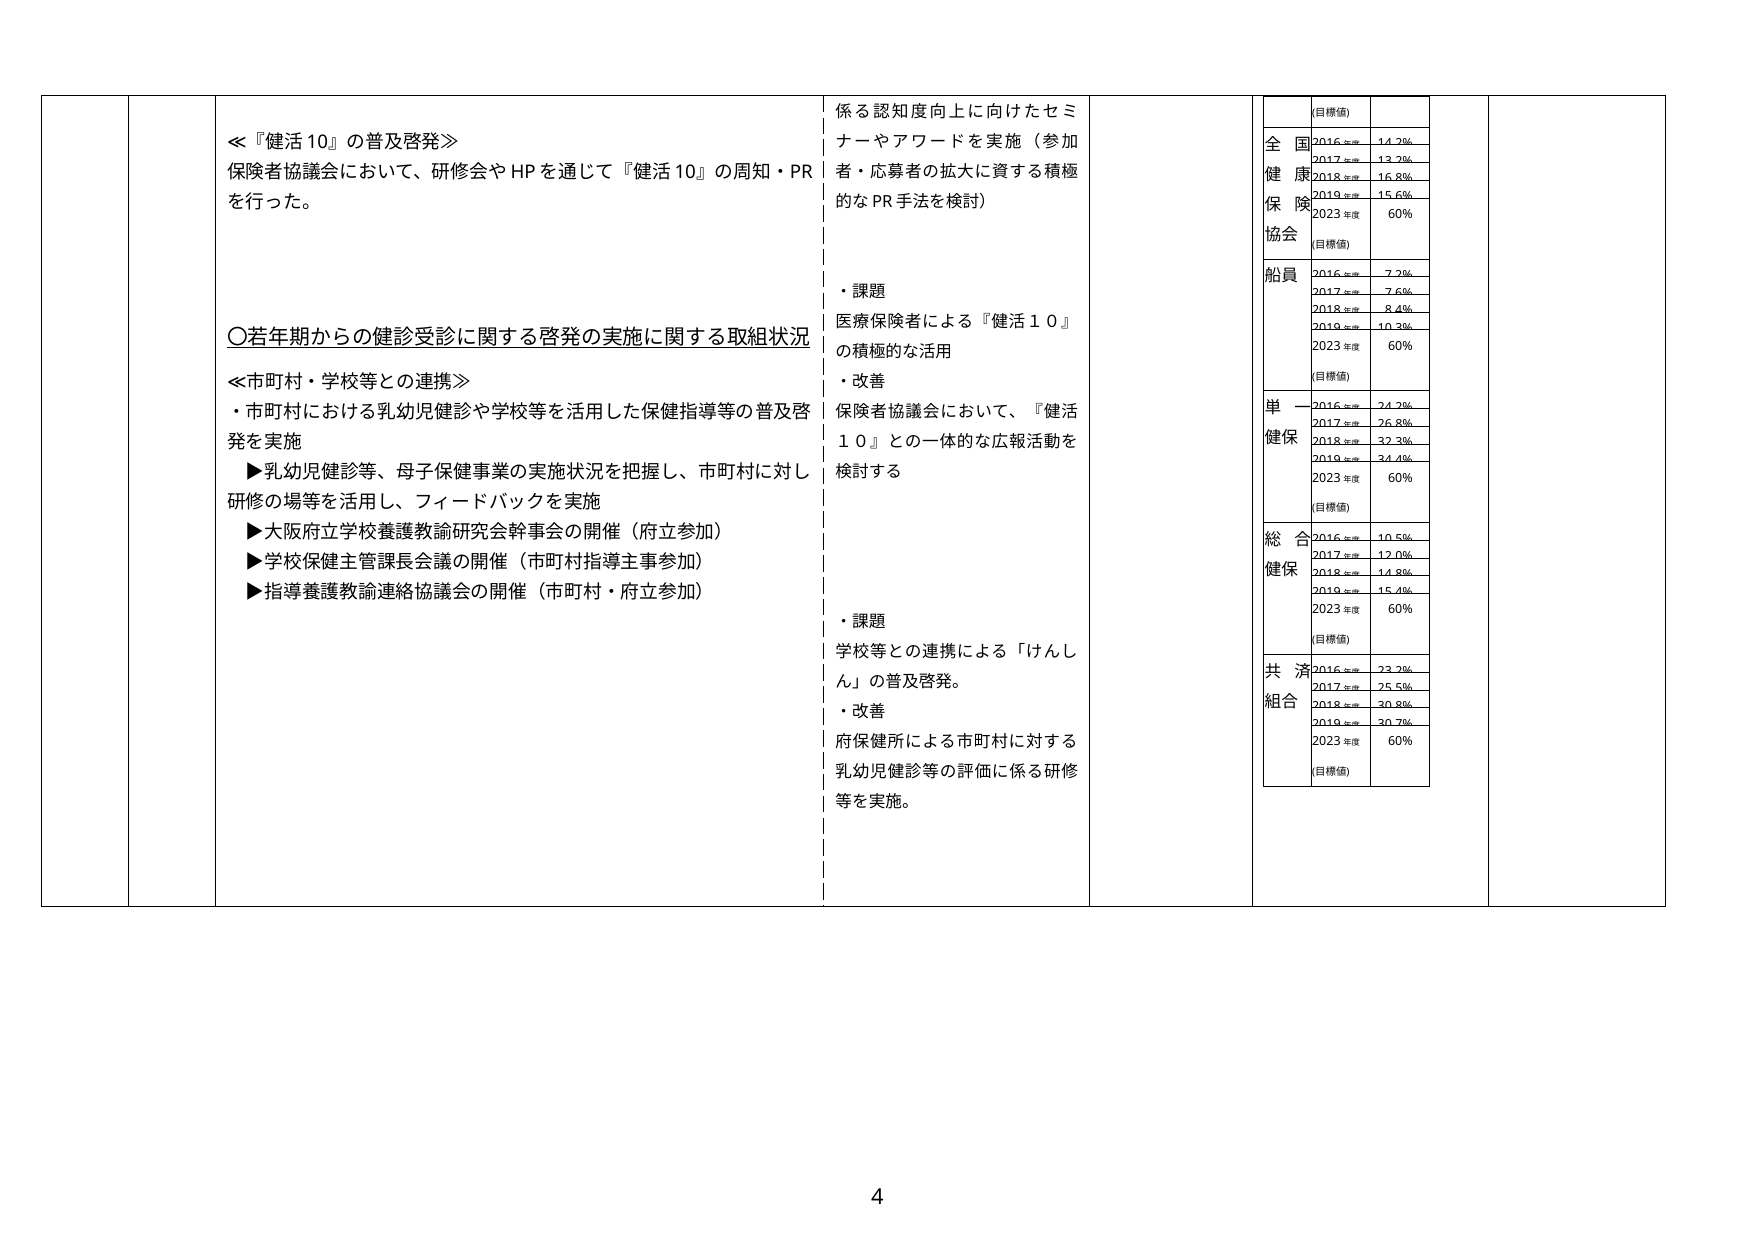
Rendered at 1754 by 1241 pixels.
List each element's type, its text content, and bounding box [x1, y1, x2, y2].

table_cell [216, 96, 824, 906]
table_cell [824, 96, 1089, 906]
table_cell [129, 96, 215, 906]
table_cell ― [1090, 96, 1252, 906]
